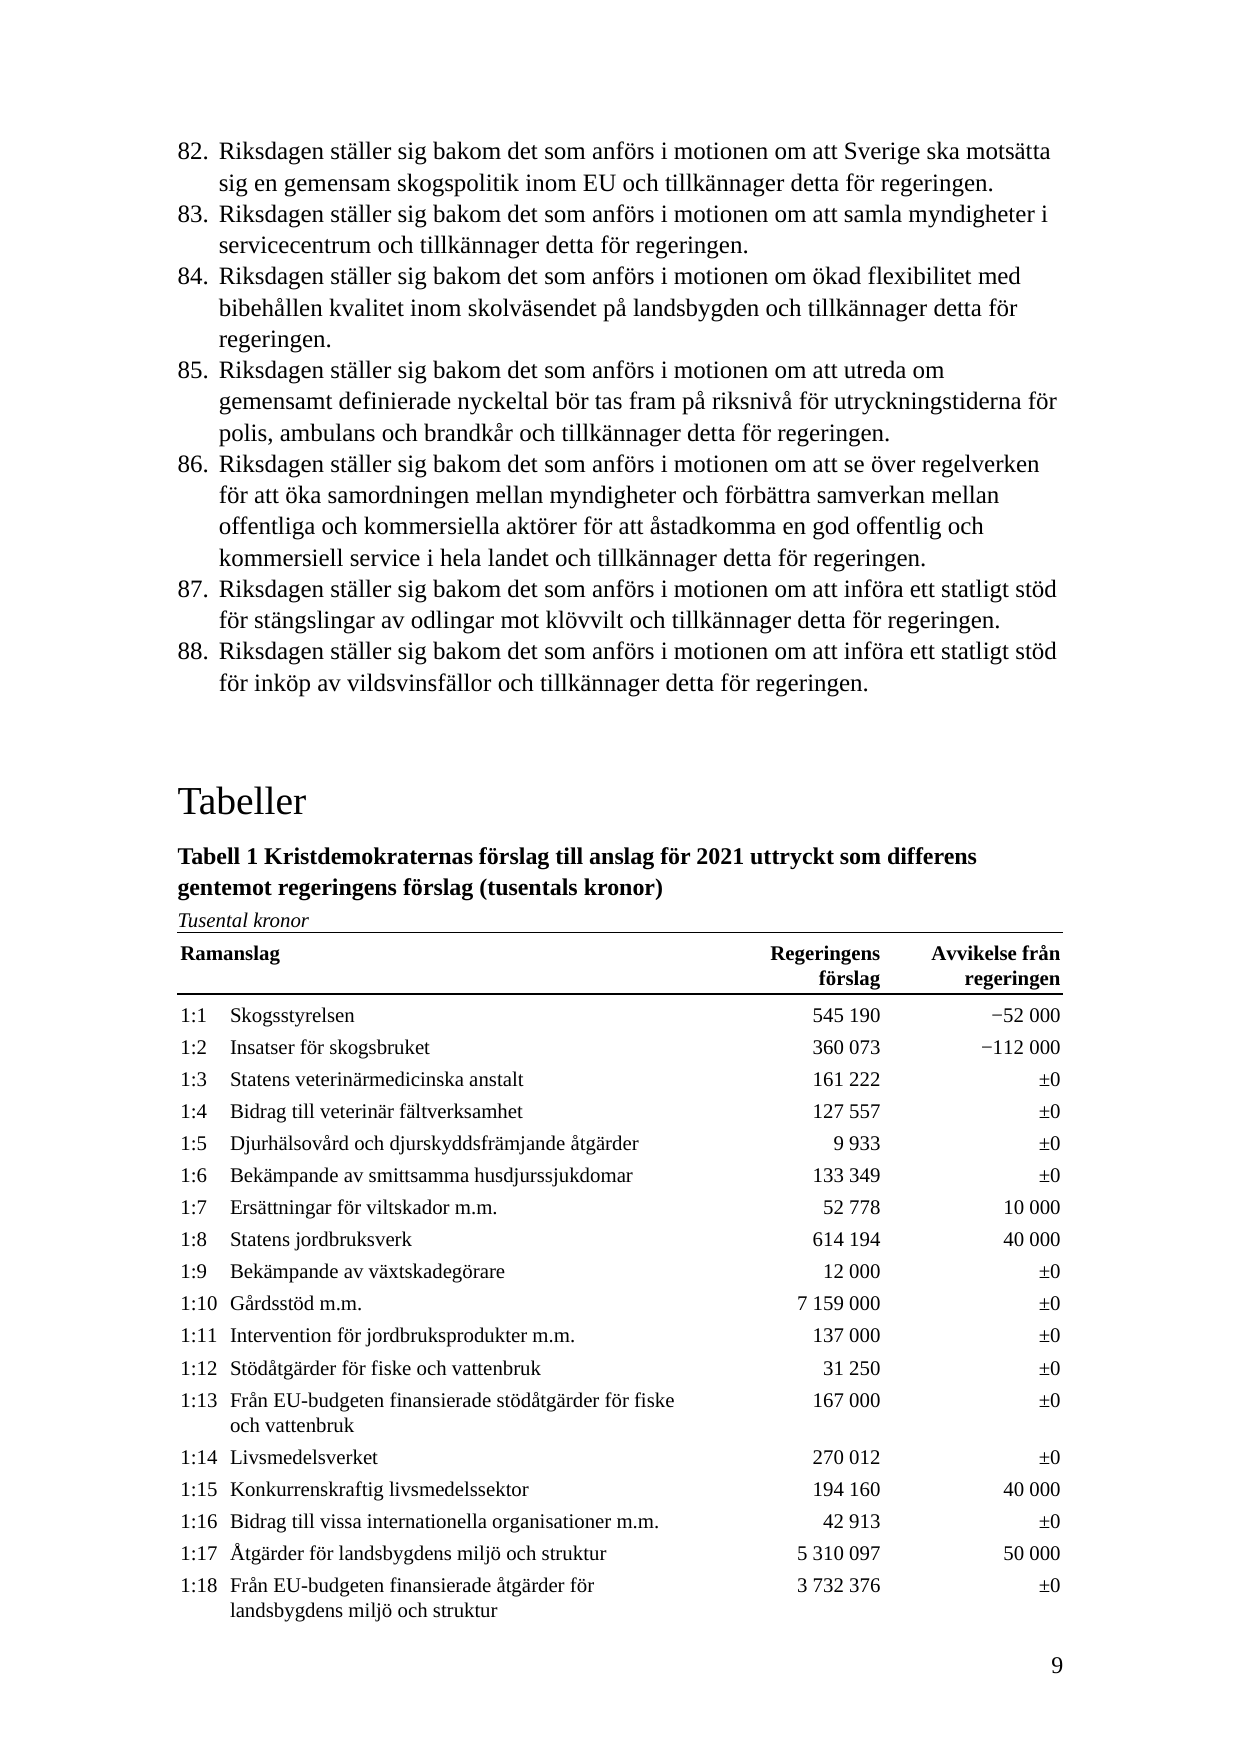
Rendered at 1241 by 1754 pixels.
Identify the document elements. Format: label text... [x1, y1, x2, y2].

table_cell ±0 [883, 1565, 1063, 1622]
table_cell 12 000 [703, 1252, 883, 1284]
table_cell Statens jordbruksverk [227, 1220, 703, 1252]
table_cell ±0 [883, 1155, 1063, 1187]
table_cell 50 000 [883, 1533, 1063, 1565]
table_cell ±0 [883, 1091, 1063, 1123]
table_cell 270 012 [703, 1437, 883, 1469]
table_cell Bidrag till veterinär fältverksamhet [227, 1091, 703, 1123]
table_cell 137 000 [703, 1316, 883, 1348]
table_cell ±0 [883, 1348, 1063, 1380]
table_cell 161 222 [703, 1059, 883, 1091]
table_cell 1:3 [177, 1059, 227, 1091]
table_cell ±0 [883, 1501, 1063, 1533]
table_cell ±0 [883, 1123, 1063, 1155]
table_cell 10 000 [883, 1188, 1063, 1219]
table_cell Gårdsstöd m.m. [227, 1284, 703, 1316]
table_cell 1:14 [177, 1437, 227, 1469]
table_cell 5 310 097 [703, 1533, 883, 1565]
table_cell 40 000 [883, 1220, 1063, 1252]
table_cell −112 000 [883, 1027, 1063, 1059]
table_cell Ersättningar för viltskador m.m. [227, 1188, 703, 1219]
table_cell 1:18 [177, 1565, 227, 1622]
table_cell ±0 [883, 1252, 1063, 1284]
table_cell 614 194 [703, 1220, 883, 1252]
table_header Regeringens förslag [703, 933, 883, 993]
table_cell 1:6 [177, 1155, 227, 1187]
table_cell Från EU-budgeten finansierade åtgärder för landsbygdens miljö och struktur [227, 1565, 703, 1622]
table_cell 133 349 [703, 1155, 883, 1187]
table_cell 194 160 [703, 1469, 883, 1501]
table_cell 1:13 [177, 1380, 227, 1437]
table_cell −52 000 [883, 995, 1063, 1027]
table_cell 545 190 [703, 995, 883, 1027]
table_cell ±0 [883, 1380, 1063, 1437]
table_header Ramanslag [177, 933, 703, 993]
table_cell 1:4 [177, 1091, 227, 1123]
table_cell 9 933 [703, 1123, 883, 1155]
table_cell 1:2 [177, 1027, 227, 1059]
table_cell 127 557 [703, 1091, 883, 1123]
table_header Avvikelse från regeringen [883, 933, 1063, 993]
table_cell Intervention för jordbruksprodukter m.m. [227, 1316, 703, 1348]
table_cell Från EU-budgeten finansierade stödåtgärder för fiske och vattenbruk [227, 1380, 703, 1437]
table_cell 1:16 [177, 1501, 227, 1533]
table_cell Statens veterinärmedicinska anstalt [227, 1059, 703, 1091]
text Tabell 1 Kristdemokraternas förslag till anslag för 2021 uttryckt som differens gentemot regeringens förslag (tusentals kronor) [177, 838, 1063, 901]
table_cell 1:7 [177, 1188, 227, 1219]
table_cell Stödåtgärder för fiske och vattenbruk [227, 1348, 703, 1380]
table_cell 3 732 376 [703, 1565, 883, 1622]
table_cell 1:12 [177, 1348, 227, 1380]
table_cell Djurhälsovård och djurskyddsfrämjande åtgärder [227, 1123, 703, 1155]
table_cell 167 000 [703, 1380, 883, 1437]
table_cell Bidrag till vissa internationella organisationer m.m. [227, 1501, 703, 1533]
table_cell ±0 [883, 1437, 1063, 1469]
table_cell 40 000 [883, 1469, 1063, 1501]
table_cell 1:5 [177, 1123, 227, 1155]
table_cell 42 913 [703, 1501, 883, 1533]
table_cell 1:1 [177, 995, 227, 1027]
table_cell ±0 [883, 1059, 1063, 1091]
table_cell Bekämpande av växtskadegörare [227, 1252, 703, 1284]
table_cell 52 778 [703, 1188, 883, 1219]
table_cell ±0 [883, 1316, 1063, 1348]
table_cell Livsmedelsverket [227, 1437, 703, 1469]
table_cell 1:8 [177, 1220, 227, 1252]
table_cell 1:11 [177, 1316, 227, 1348]
table_cell Bekämpande av smittsamma husdjurssjukdomar [227, 1155, 703, 1187]
table_cell 1:17 [177, 1533, 227, 1565]
table_cell 1:10 [177, 1284, 227, 1316]
text Tusental kronor [177, 901, 1063, 932]
table_cell 360 073 [703, 1027, 883, 1059]
table_cell ±0 [883, 1284, 1063, 1316]
table_cell 1:15 [177, 1469, 227, 1501]
table_cell 7 159 000 [703, 1284, 883, 1316]
table_cell Åtgärder för landsbygdens miljö och struktur [227, 1533, 703, 1565]
table_cell 31 250 [703, 1348, 883, 1380]
table_cell 1:9 [177, 1252, 227, 1284]
table_cell Skogsstyrelsen [227, 995, 703, 1027]
table_cell Konkurrenskraftig livsmedelssektor [227, 1469, 703, 1501]
table_cell Insatser för skogsbruket [227, 1027, 703, 1059]
